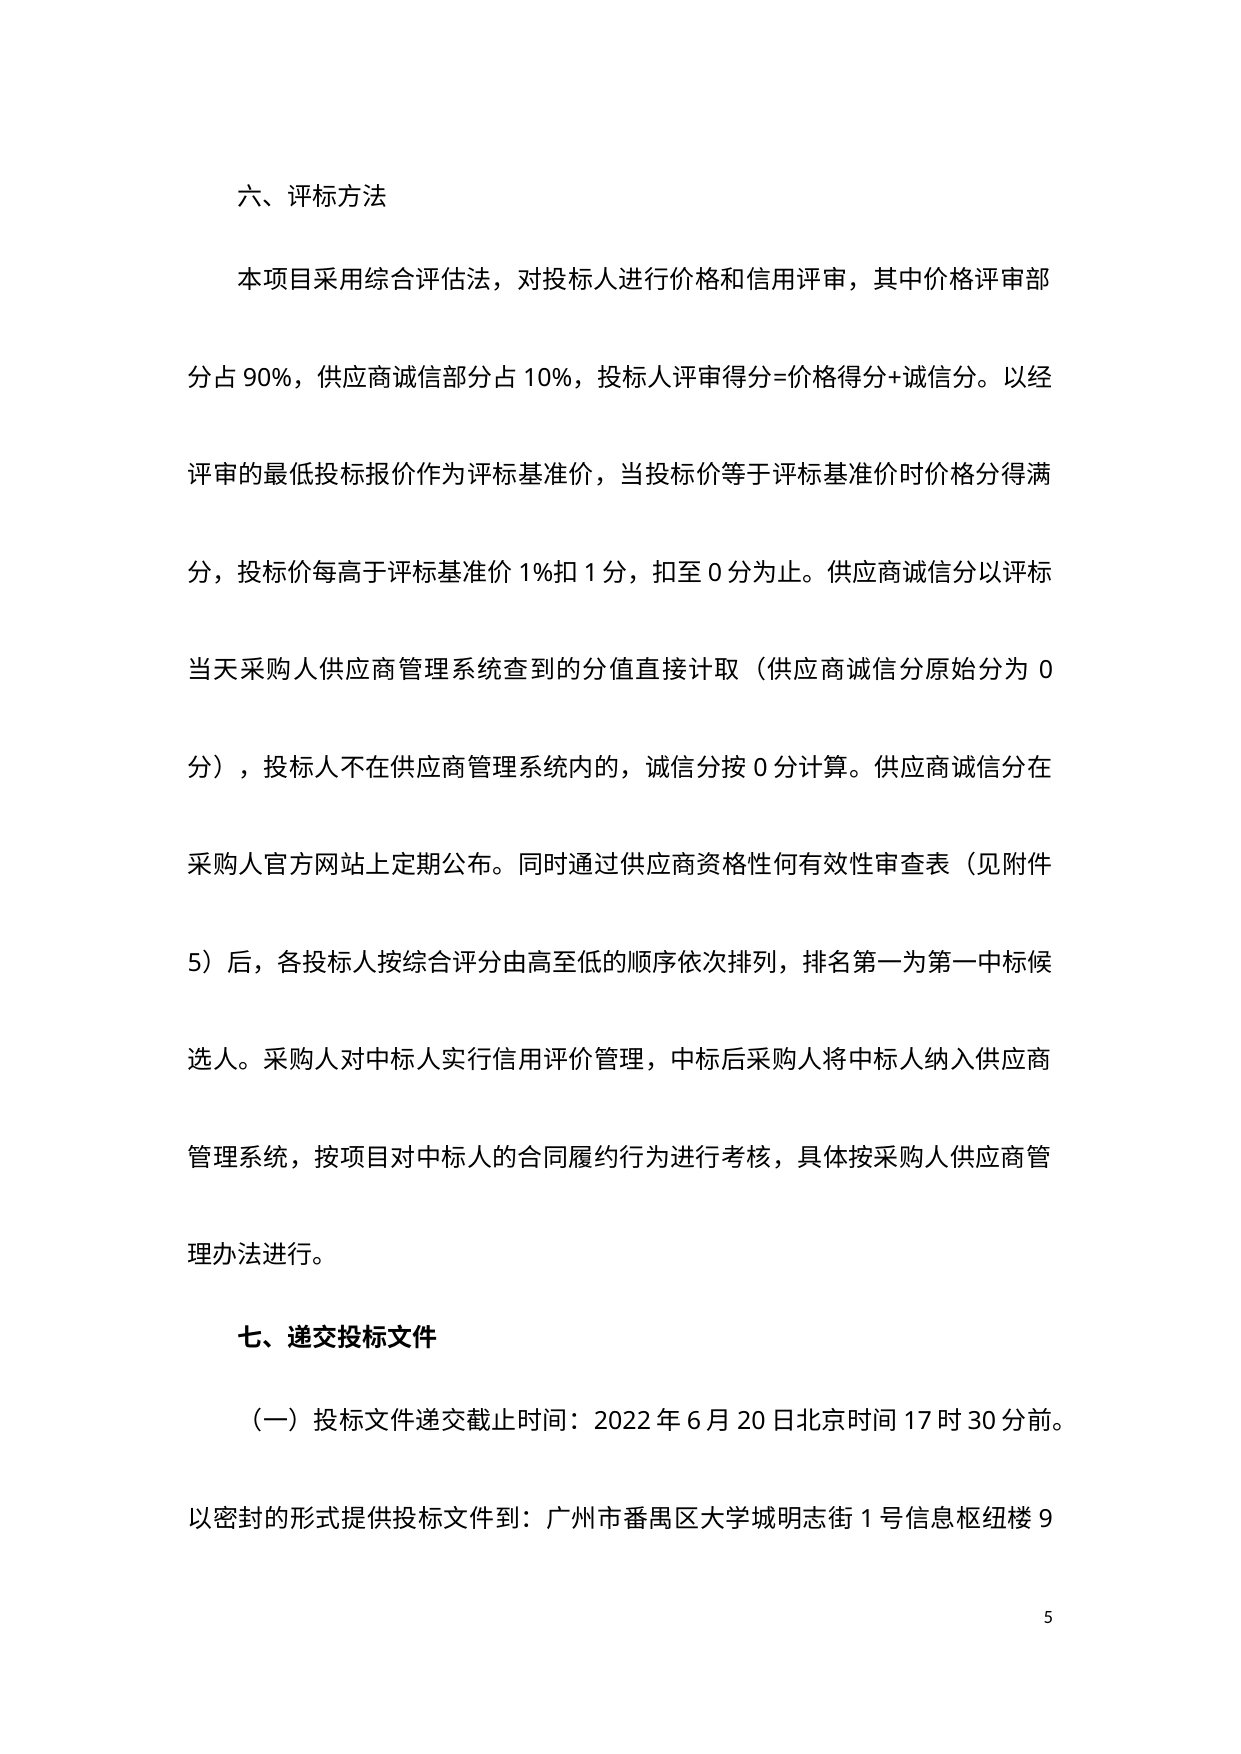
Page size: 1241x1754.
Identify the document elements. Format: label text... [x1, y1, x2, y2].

text 六、评标方法 [187, 162, 1053, 227]
text 七、递交投标文件 [187, 1303, 1053, 1368]
text 本项目采用综合评估法，对投标人进行价格和信用评审，其中价格评审部分占90%，供应商诚信部分占10%，投标人评审得分=价格得分+诚信分。以经评审的最低投标报价作为评标基准价，当投标价等于评标基准价时价格分得满分，投标价每高于评标基准价1%扣1分，扣至0分为止。供应商诚信分以评标当天采购人供应商管理系统查到的分值直接计取（供应商诚信分原始分为0分），投标人不在供应商管理系统内的，诚信分按0分计算。供应商诚信分在采购人官方网站上定期公布。同时通过供应商资格性何有效性审查表（见附件5）后，各投标人按综合评分由高至低的顺序依次排列，排名第一为第一中标候选人。采购人对中标人实行信用评价管理，中标后采购人将中标人纳入供应商管理系统，按项目对中标人的合同履约行为进行考核，具体按采购人供应商管理办法进行。 [187, 245, 1053, 1285]
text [187, 1386, 1053, 1549]
